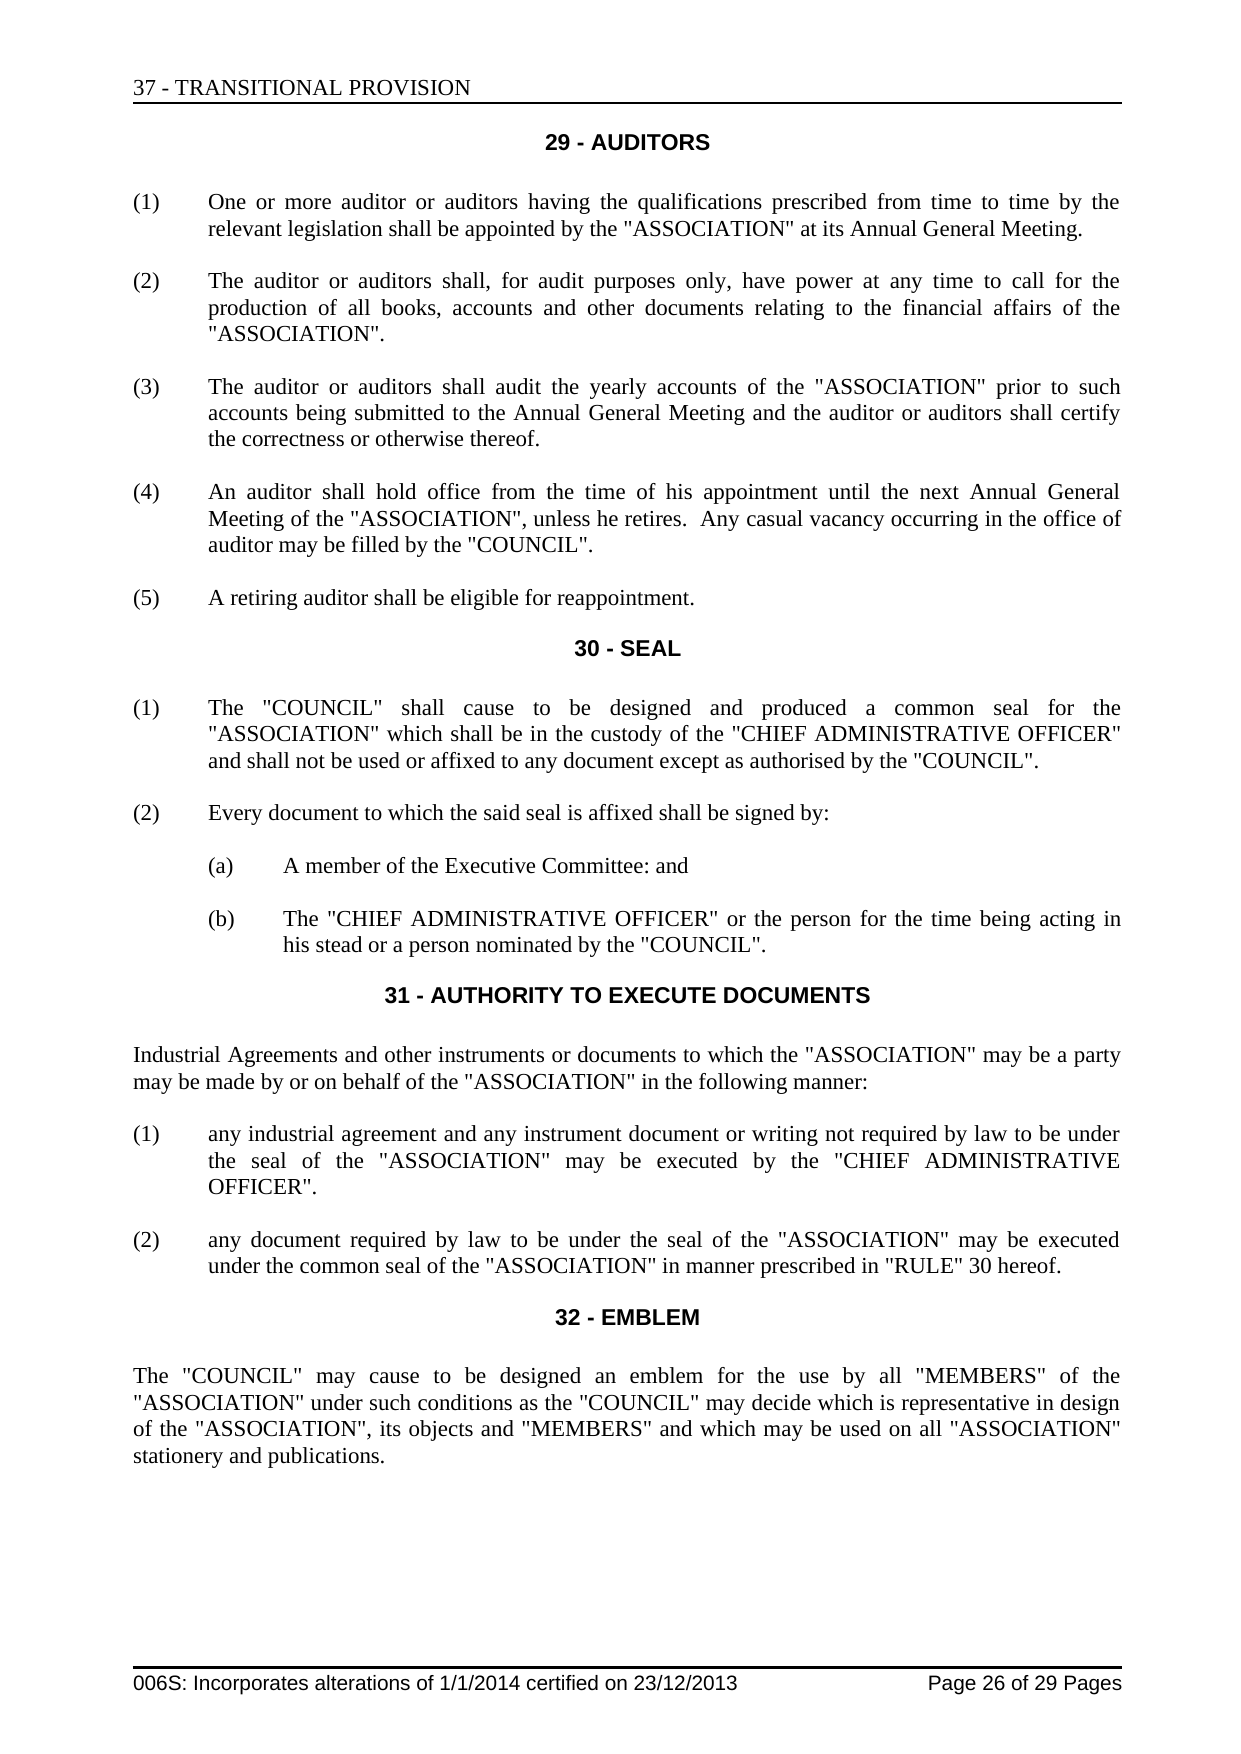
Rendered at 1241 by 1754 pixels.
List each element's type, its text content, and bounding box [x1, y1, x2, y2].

text (2) Every document to which the said seal is affixed shall be signed by: [133, 799, 1122, 826]
text (1) any industrial agreement and any instrument document or writing not required by law to be under the seal of the "ASSOCIATION" may be executed by the "CHIEF ADMINISTRATIVE OFFICER". [133, 1121, 1122, 1199]
text (2) any document required by law to be under the seal of the "ASSOCIATION" may be executed under the common seal of the "ASSOCIATION" in manner prescribed in "RULE" 30 hereof. [133, 1226, 1122, 1279]
subtitle 31 - AUTHORITY TO EXECUTE DOCUMENTS [133, 982, 1122, 1009]
text (1) One or more auditor or auditors having the qualifications prescribed from time to time by the relevant legislation shall be appointed by the "ASSOCIATION" at its Annual General Meeting. [133, 188, 1122, 241]
subtitle 32 - EMBLEM [133, 1304, 1122, 1330]
text (3) The auditor or auditors shall audit the yearly accounts of the "ASSOCIATION" prior to such accounts being submitted to the Annual General Meeting and the auditor or auditors shall certify the correctness or otherwise thereof. [133, 373, 1122, 452]
text (1) The "COUNCIL" shall cause to be designed and produced a common seal for the "ASSOCIATION" which shall be in the custody of the "CHIEF ADMINISTRATIVE OFFICER" and shall not be used or affixed to any document except as authorised by the "COUNCIL". [133, 694, 1122, 773]
text (a) A member of the Executive Committee: and [133, 852, 1122, 878]
text The "COUNCIL" may cause to be designed an emblem for the use by all "MEMBERS" of the "ASSOCIATION" under such conditions as the "COUNCIL" may decide which is representative in design of the "ASSOCIATION", its objects and "MEMBERS" and which may be used on all "ASSOCIATION" stationery and publications. [133, 1363, 1122, 1468]
text (5) A retiring auditor shall be eligible for reappointment. [133, 584, 1122, 610]
text (4) An auditor shall hold office from the time of his appointment until the next Annual General Meeting of the "ASSOCIATION", unless he retires. Any casual vacancy occurring in the office of auditor may be filled by the "COUNCIL". [133, 478, 1122, 557]
subtitle 29 - AUDITORS [133, 129, 1122, 156]
text (2) The auditor or auditors shall, for audit purposes only, have power at any time to call for the production of all books, accounts and other documents relating to the financial affairs of the "ASSOCIATION". [133, 267, 1122, 346]
text Industrial Agreements and other instruments or documents to which the "ASSOCIATION" may be a party may be made by or on behalf of the "ASSOCIATION" in the following manner: [133, 1041, 1122, 1094]
subtitle 30 - SEAL [133, 635, 1122, 661]
text (b) The "CHIEF ADMINISTRATIVE OFFICER" or the person for the time being acting in his stead or a person nominated by the "COUNCIL". [133, 905, 1122, 957]
